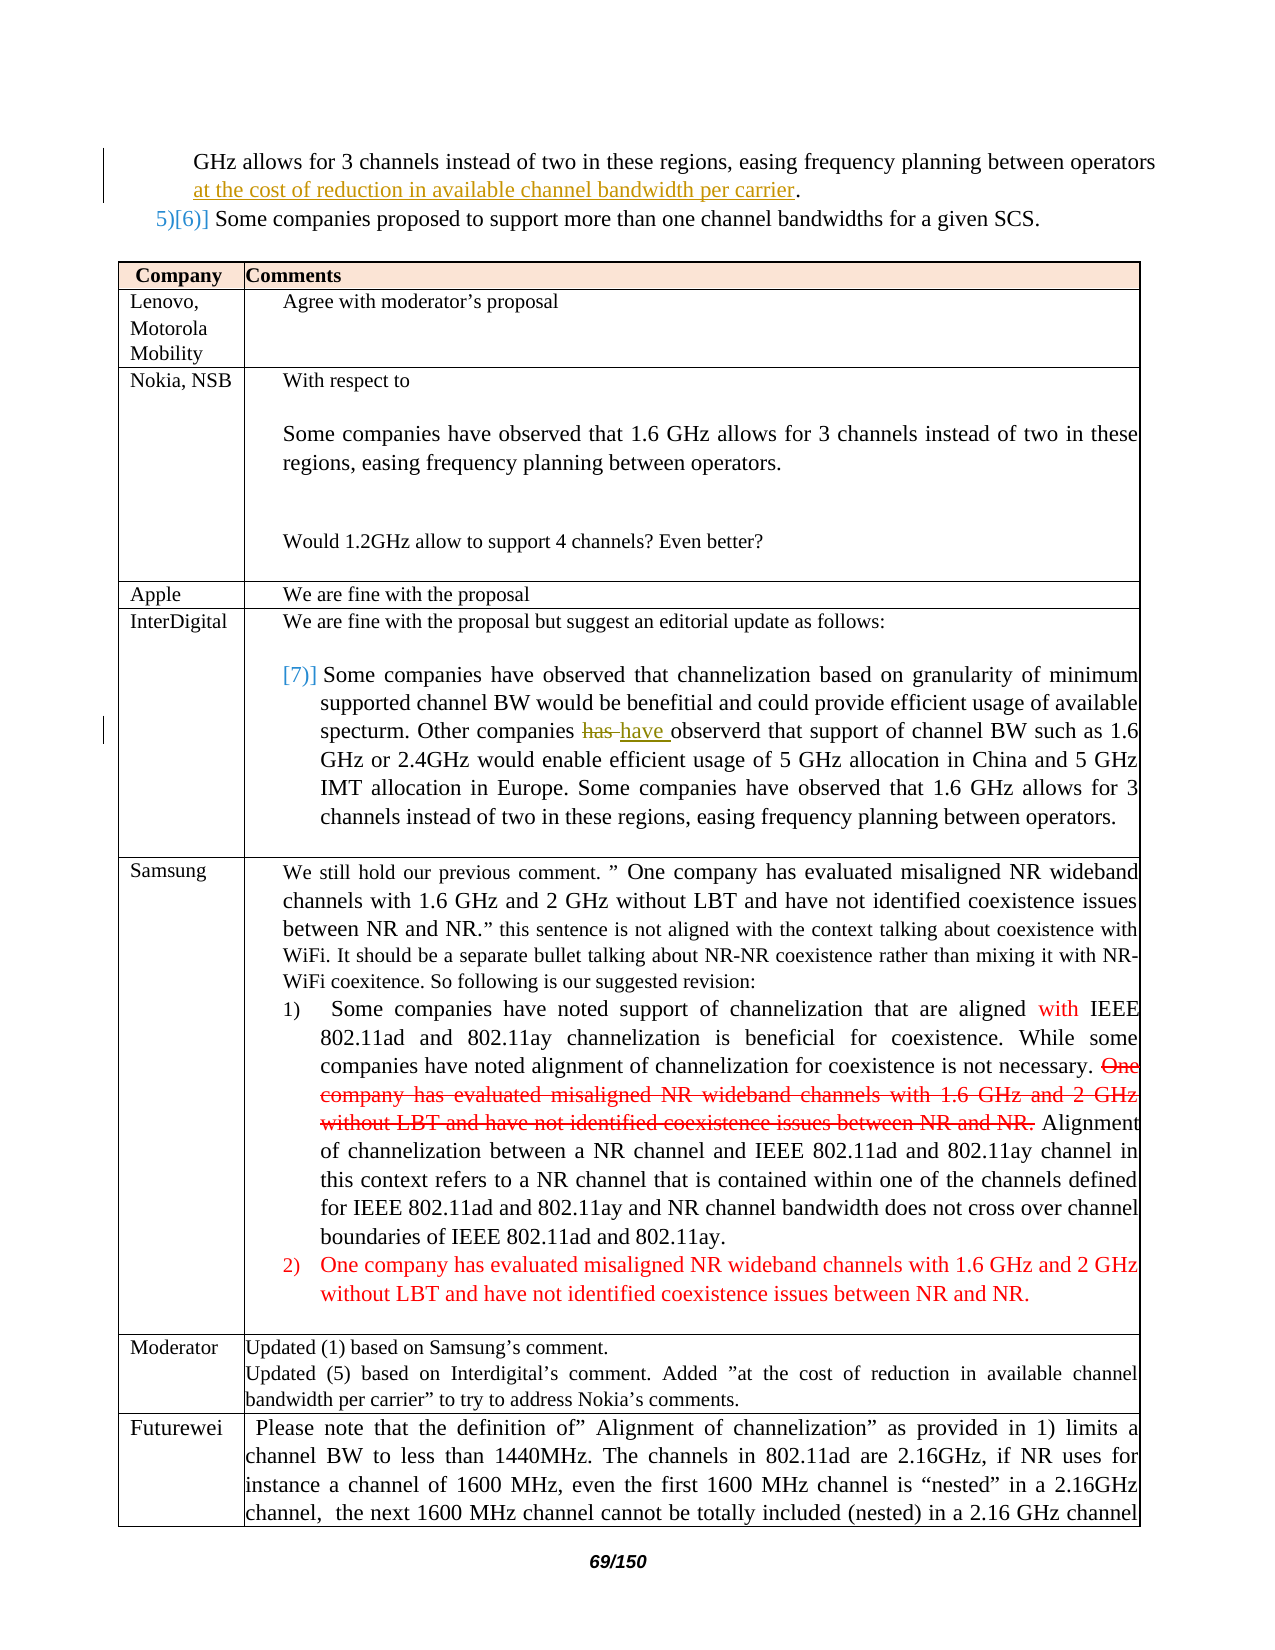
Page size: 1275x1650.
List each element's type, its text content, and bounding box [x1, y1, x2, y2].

table_cell Samsung [119, 858, 244, 1334]
table_cell Futurewei [119, 1414, 244, 1526]
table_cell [245, 1414, 1139, 1526]
table_cell Lenovo, Motorola Mobility [119, 290, 244, 367]
table_cell Nokia, NSB [119, 368, 244, 581]
table_header Comments [245, 263, 1139, 288]
list Some companies proposed to support more than one channel bandwidths for a given SCS. [156, 204, 1157, 231]
table_cell We are fine with the proposal but suggest an editorial update as follows: Some companies have observed that channelization based on granularity of minimum supported channel BW would be benefitial and could provide efficient usage of available specturm. Other companies observerd that support of channel BW such as 1.6 GHz or 2.4GHz would enable efficient usage of 5 GHz allocation in China and 5 GHz IMT allocation in Europe. Some companies have observed that 1.6 GHz allows for 3 channels instead of two in these regions, easing frequency planning between operators. [245, 609, 1139, 857]
table_cell Moderator [119, 1335, 244, 1413]
table_cell Updated (1) based on Samsung’s comment. Updated (5) based on Interdigital’s comment. Added ”at the cost of reduction in available channel bandwidth per carrier” to try to address Nokia’s comments. [245, 1335, 1139, 1413]
table_cell InterDigital [119, 609, 244, 857]
table_cell Apple [119, 582, 244, 608]
table_cell With respect to Some companies have observed that 1.6 GHz allows for 3 channels instead of two in these regions, easing frequency planning between operators. Would 1.2GHz allow to support 4 channels? Even better? [245, 368, 1139, 581]
table_cell Agree with moderator’s proposal [245, 290, 1139, 367]
table_cell We are fine with the proposal [245, 582, 1139, 608]
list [156, 148, 1157, 202]
table_header Company [119, 263, 244, 288]
table_cell We still hold our previous comment. ” One company has evaluated misaligned NR wideband channels with 1.6 GHz and 2 GHz without LBT and have not identified coexistence issues between NR and NR.” this sentence is not aligned with the context talking about coexistence with WiFi. It should be a separate bullet talking about NR-NR coexistence rather than mixing it with NR-WiFi coexitence. So following is our suggested revision: Some companies have noted support of channelization that are aligned with IEEE 802.11ad and 802.11ay channelization is beneficial for coexistence. While some companies have noted alignment of channelization for coexistence is not necessary. One company has evaluated misaligned NR wideband channels with 1.6 GHz and 2 GHz without LBT and have not identified coexistence issues between NR and NR. Alignment of channelization between a NR channel and IEEE 802.11ad and 802.11ay channel in this context refers to a NR channel that is contained within one of the channels defined for IEEE 802.11ad and 802.11ay and NR channel bandwidth does not cross over channel boundaries of IEEE 802.11ad and 802.11ay. One company has evaluated misaligned NR wideband channels with 1.6 GHz and 2 GHz without LBT and have not identified coexistence issues between NR and NR. [245, 858, 1139, 1334]
